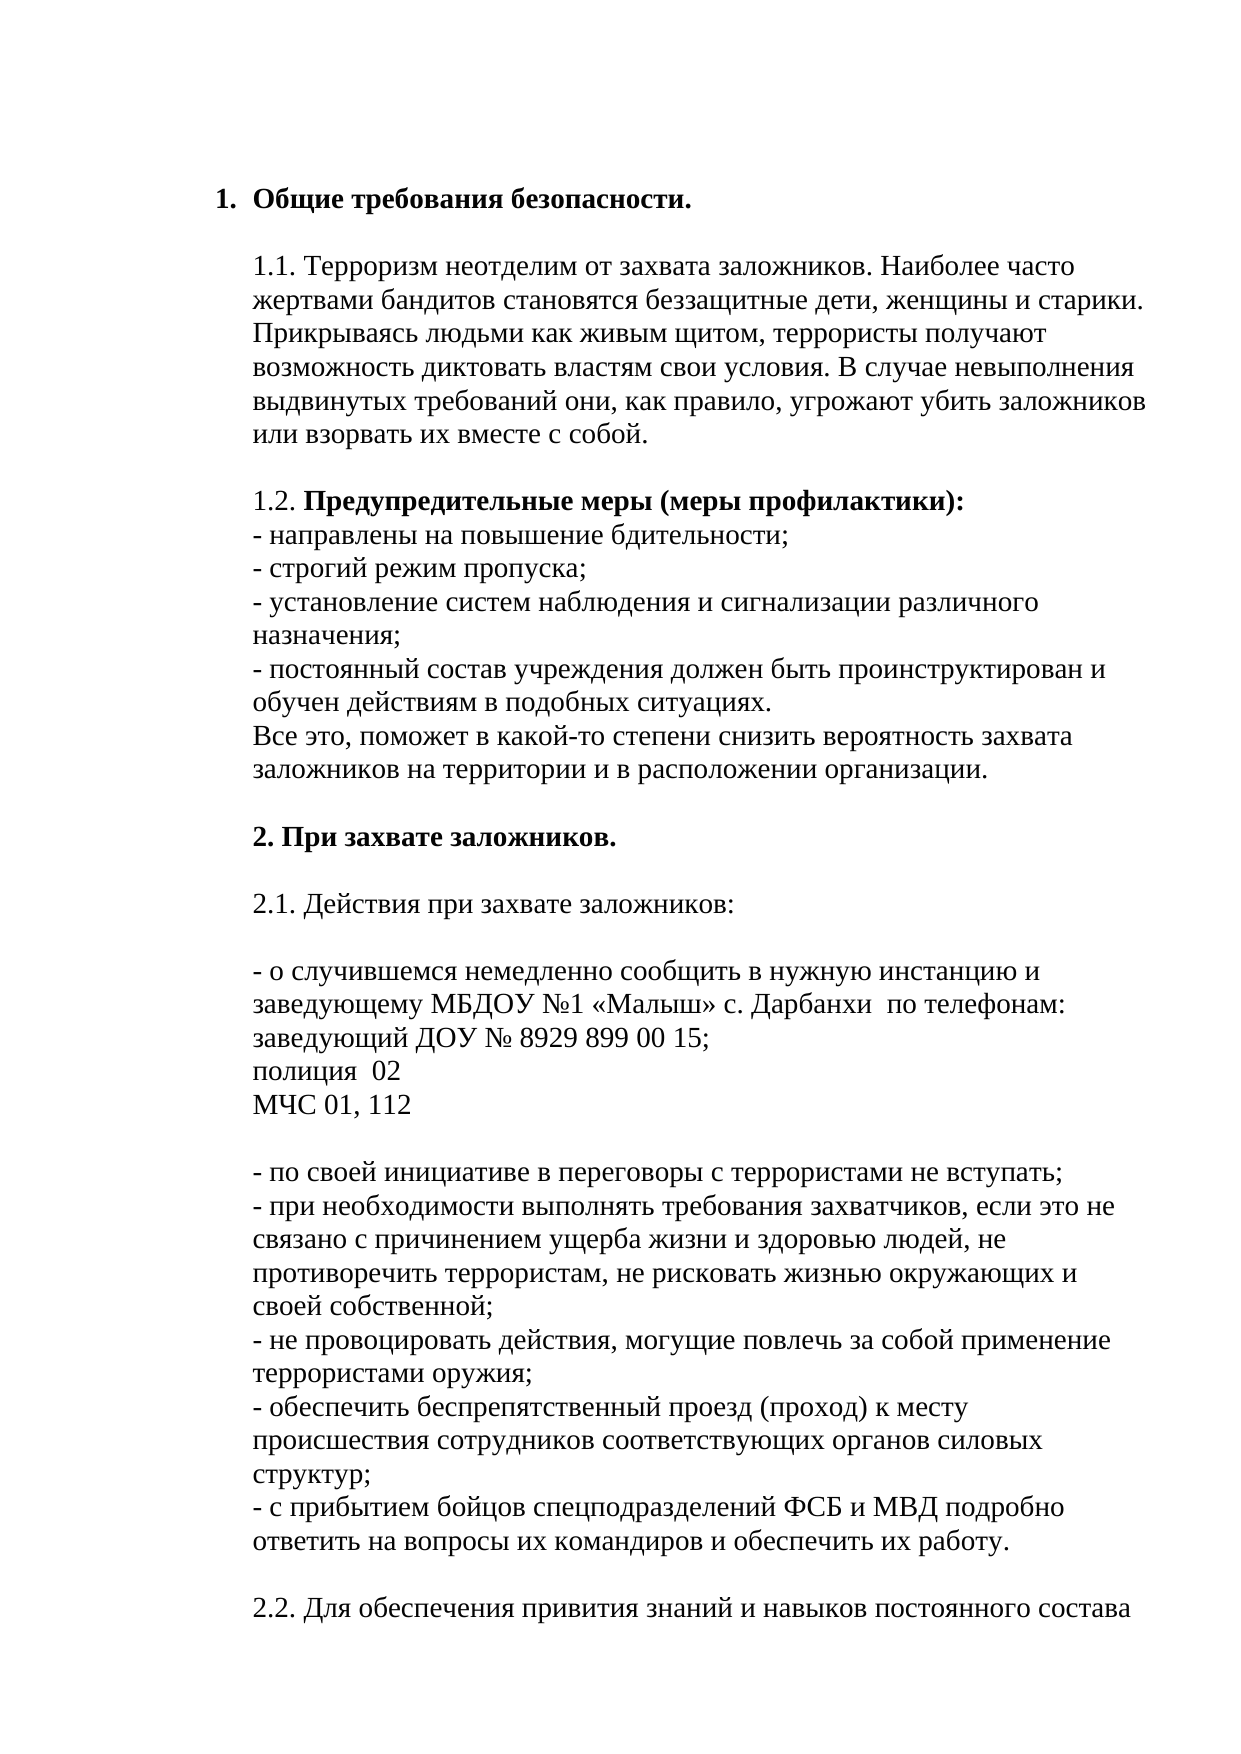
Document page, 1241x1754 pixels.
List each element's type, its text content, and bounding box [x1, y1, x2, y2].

text МЧС 01, 112 [252, 1087, 1152, 1121]
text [252, 1121, 1152, 1624]
list Общие требования безопасности. 1.1. Терроризм неотделим от захвата заложников. Наиболее часто жертвами бандитов становятся беззащитные дети, женщины и старики. Прикрываясь людьми как живым щитом, террористы получают возможность диктовать властям свои условия. В случае невыполнения выдвинутых требований они, как правило, угрожают убить заложников или взорвать их вместе с собой. 1.2. Предупредительные меры (меры профилактики): - направлены на повышение бдительности; - строгий режим пропуска; - установление систем наблюдения и сигнализации различного назначения; - постоянный состав учреждения должен быть проинструктирован и обучен действиям в подобных ситуациях. Все это, поможет в какой-то степени снизить вероятность захвата заложников на территории и в расположении организации. 2. При захвате заложников. 2.1. Действия при захвате заложников: - о случившемся немедленно сообщить в нужную инстанцию и заведующему МБДОУ №1 «Малыш» с. Дарбанхи по телефонам: заведующий ДОУ № 8929 899 00 15; полиция 02 [215, 181, 1152, 1087]
